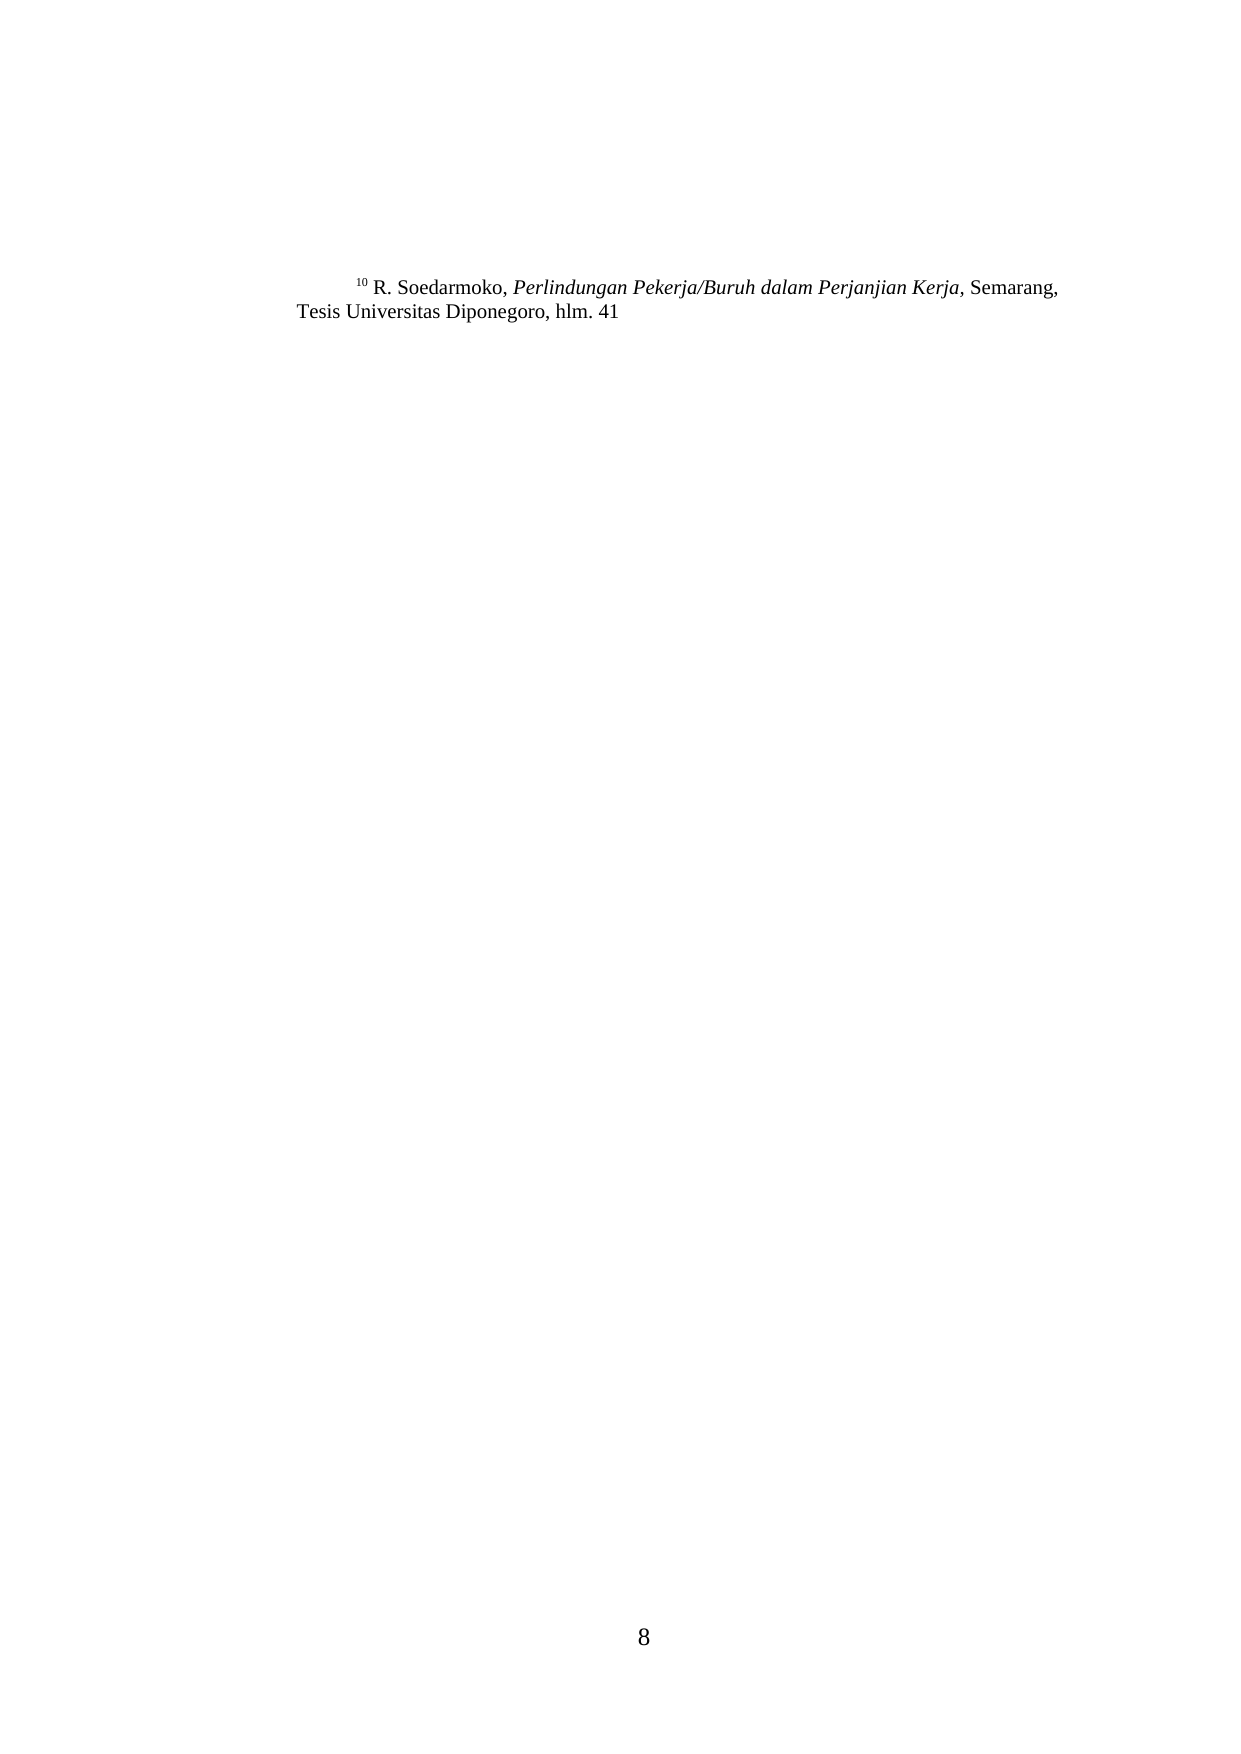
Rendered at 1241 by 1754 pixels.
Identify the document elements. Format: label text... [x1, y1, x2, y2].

text 10 R. Soedarmoko, Perlindungan Pekerja/Buruh dalam Perjanjian Kerja, Semarang, Tesis Universitas Diponegoro, hlm. 41 [296, 275, 1077, 323]
